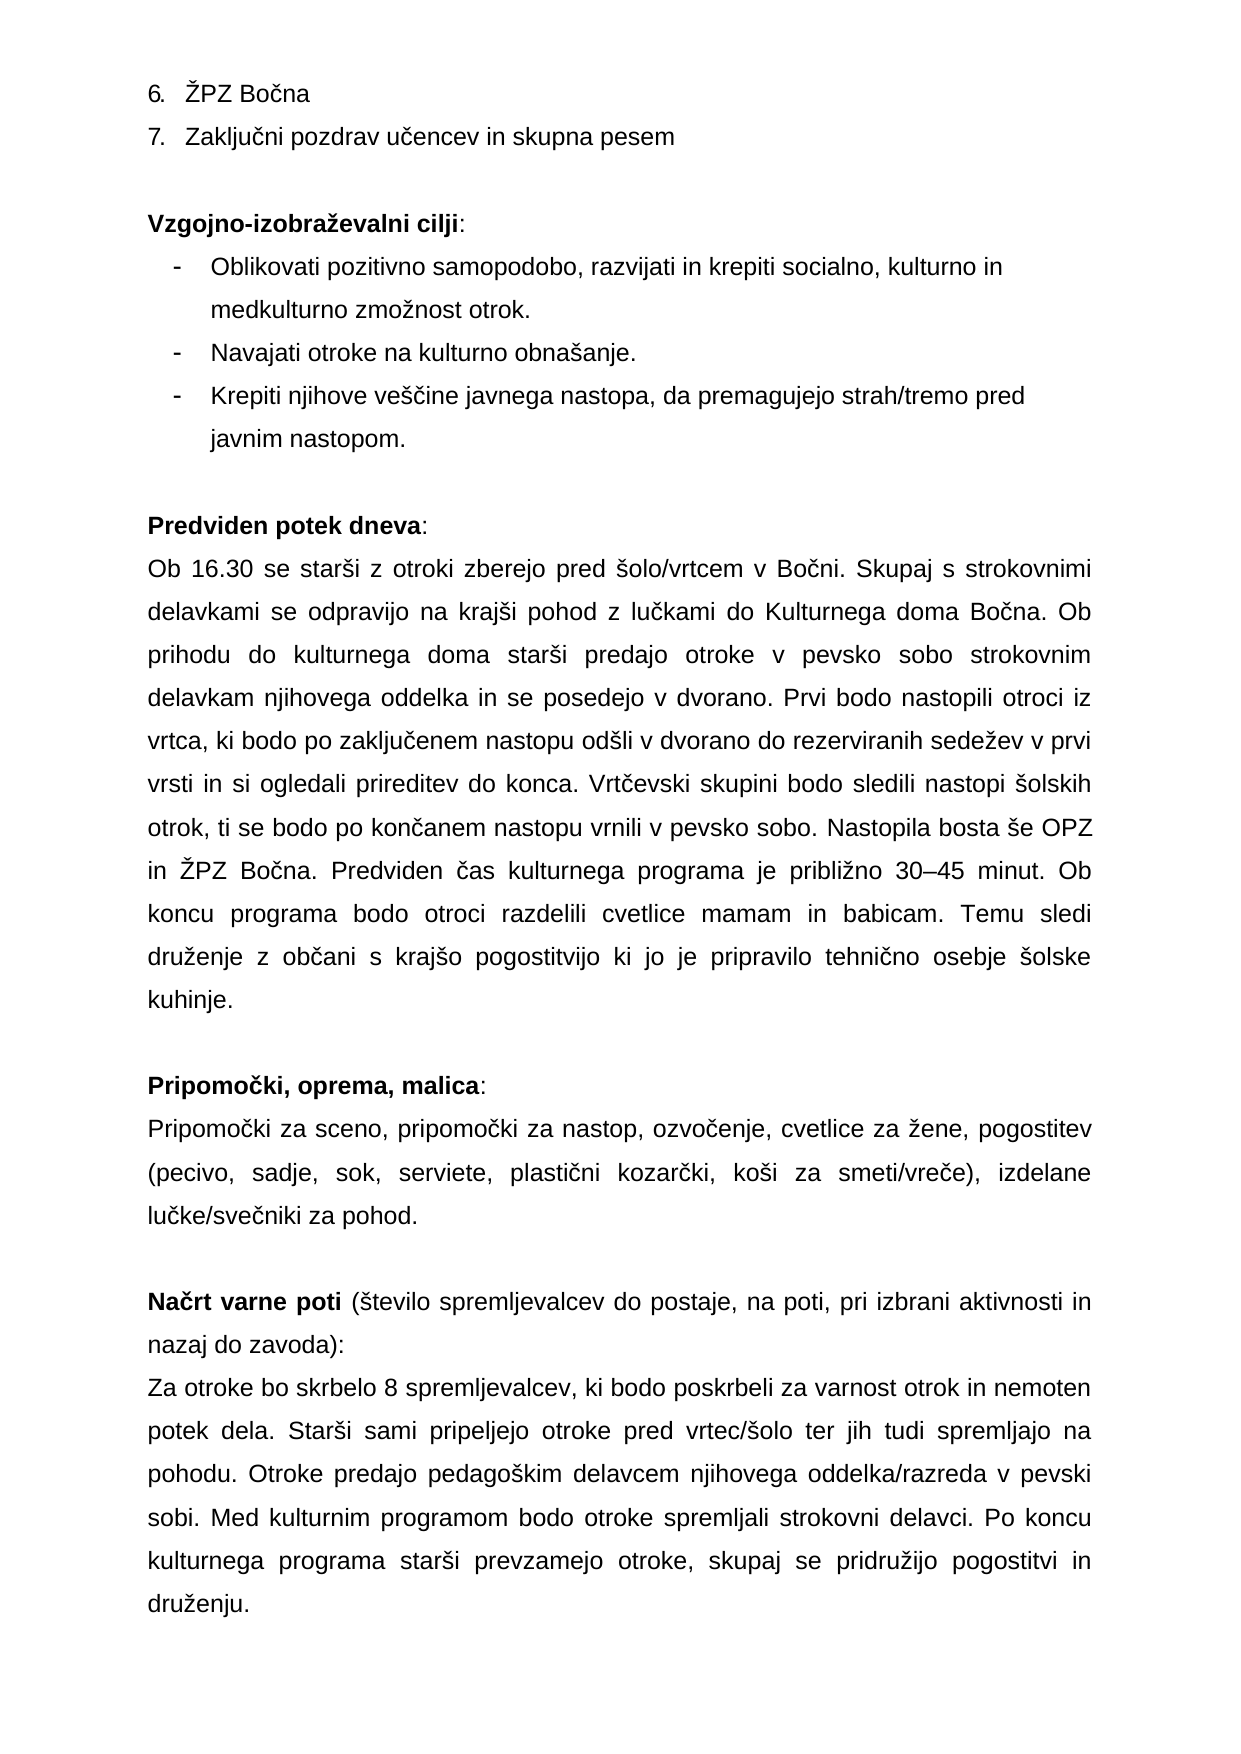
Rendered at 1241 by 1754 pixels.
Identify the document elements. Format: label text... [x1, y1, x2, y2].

list Zaključni pozdrav učencev in skupna pesem [147, 122, 1093, 151]
text Predviden potek dneva: [147, 511, 1105, 539]
list Navajati otroke na kulturno obnašanje. [173, 338, 1105, 367]
text Pripomočki, oprema, malica: [147, 1071, 1093, 1100]
list ŽPZ Bočna [147, 79, 1093, 108]
list Oblikovati pozitivno samopodobo, razvijati in krepiti socialno, kulturno in medkulturno zmožnost otrok. [173, 252, 1105, 324]
list Krepiti njihove veščine javnega nastopa, da premagujejo strah/tremo pred javnim nastopom. [173, 381, 1105, 453]
text Ob 16.30 se starši z otroki zberejo pred šolo/vrtcem v Bočni. Skupaj s strokovnimi delavkami se odpravijo na krajši pohod z lučkami do Kulturnega doma Bočna. Ob prihodu do kulturnega doma starši predajo otroke v pevsko sobo strokovnim delavkam njihovega oddelka in se posedejo v dvorano. Prvi bodo nastopili otroci iz vrtca, ki bodo po zaključenem nastopu odšli v dvorano do rezerviranih sedežev v prvi vrsti in si ogledali prireditev do konca. Vrtčevski skupini bodo sledili nastopi šolskih otrok, ti se bodo po končanem nastopu vrnili v pevsko sobo. Nastopila bosta še OPZ in ŽPZ Bočna. Predviden čas kulturnega programa je približno 30–45 minut. Ob koncu programa bodo otroci razdelili cvetlice mamam in babicam. Temu sledi druženje z občani s krajšo pogostitvijo ki jo je pripravilo tehnično osebje šolske kuhinje. [147, 554, 1093, 1014]
text Pripomočki za sceno, pripomočki za nastop, ozvočenje, cvetlice za žene, pogostitev (pecivo, sadje, sok, serviete, plastični kozarčki, koši za smeti/vreče), izdelane lučke/svečniki za pohod. [147, 1114, 1093, 1229]
text Za otroke bo skrbelo 8 spremljevalcev, ki bodo poskrbeli za varnost otrok in nemoten potek dela. Starši sami pripeljejo otroke pred vrtec/šolo ter jih tudi spremljajo na pohodu. Otroke predajo pedagoškim delavcem njihovega oddelka/razreda v pevski sobi. Med kulturnim programom bodo otroke spremljali strokovni delavci. Po koncu kulturnega programa starši prevzamejo otroke, skupaj se pridružijo pogostitvi in druženju. [147, 1373, 1093, 1618]
text Vzgojno-izobraževalni cilji: [147, 208, 1105, 237]
text Načrt varne poti (število spremljevalcev do postaje, na poti, pri izbrani aktivnosti in nazaj do zavoda): [147, 1287, 1093, 1359]
